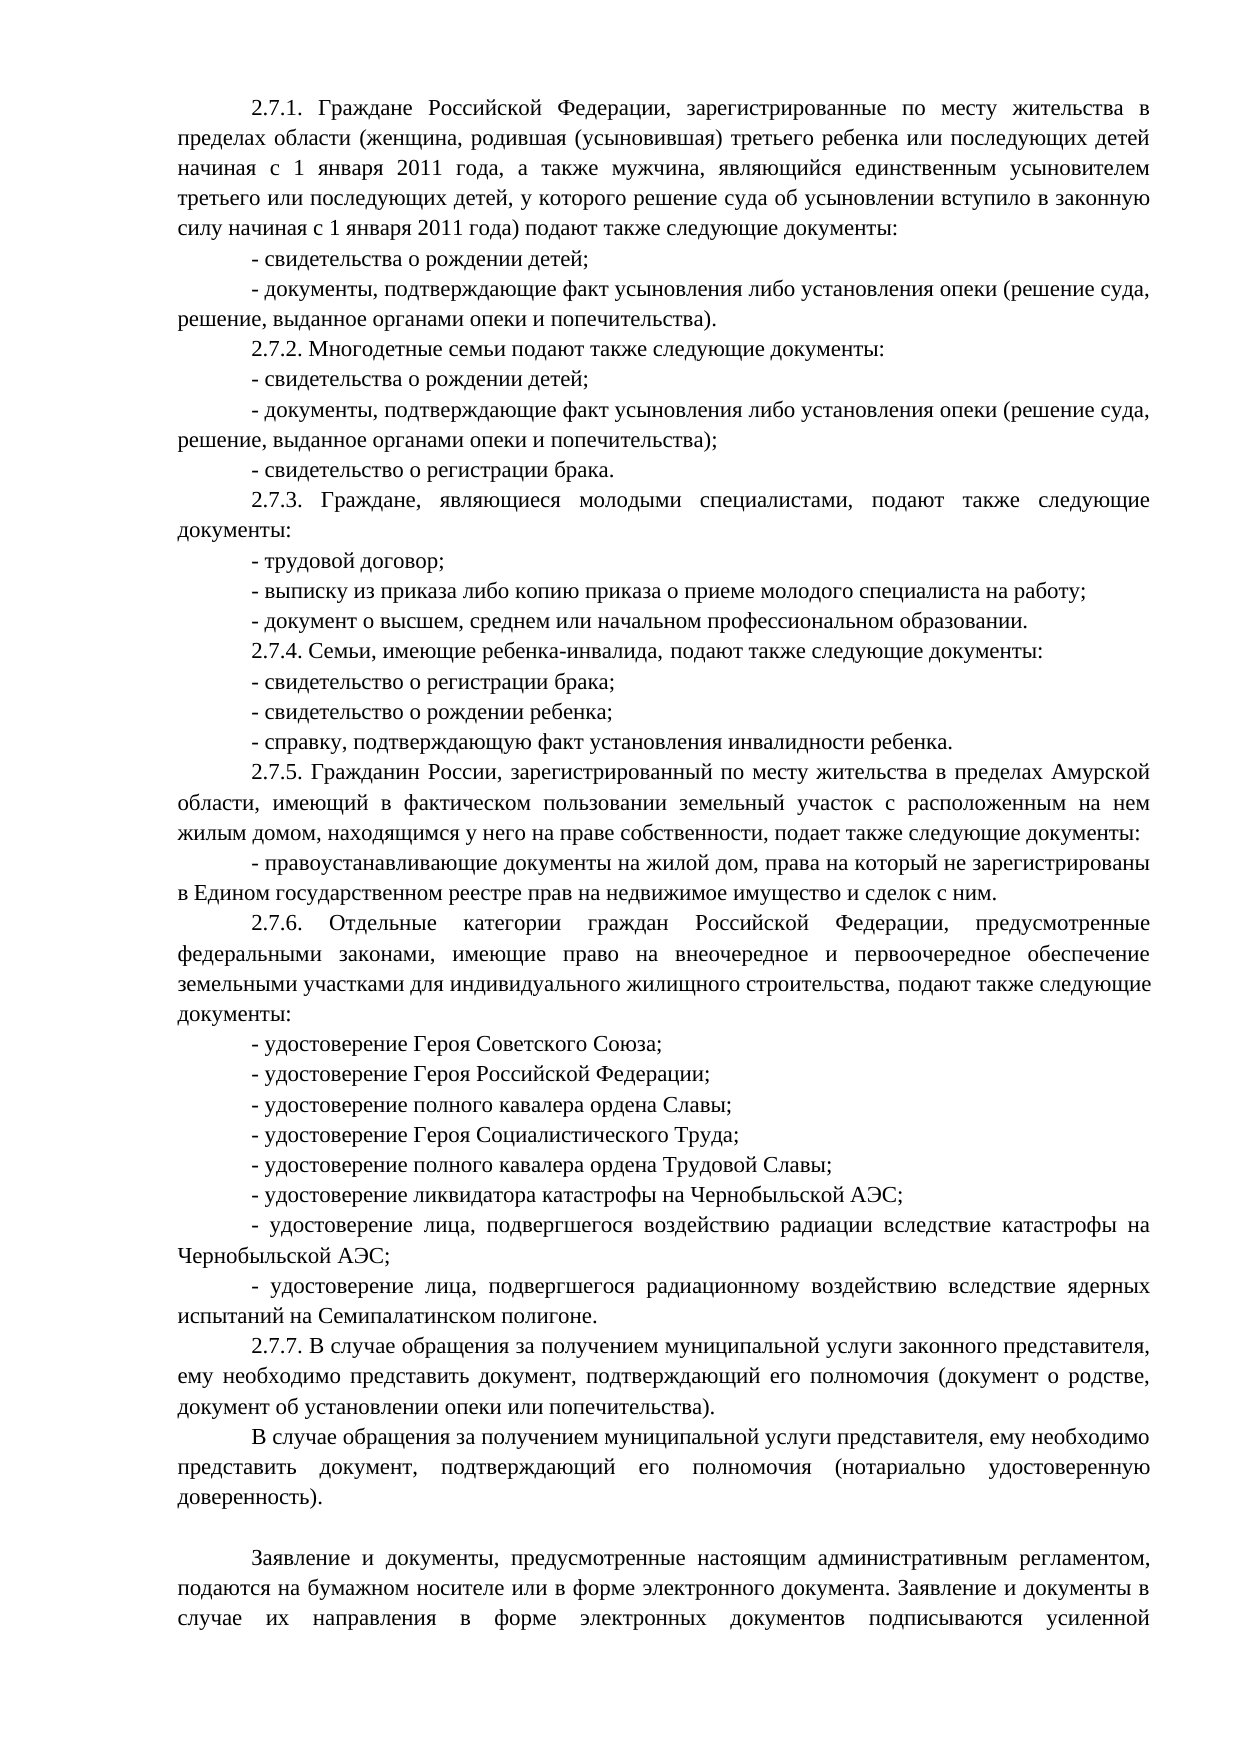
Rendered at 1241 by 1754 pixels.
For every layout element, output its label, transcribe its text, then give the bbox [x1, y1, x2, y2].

text - документы, подтверждающие факт усыновления либо установления опеки (решение суда, решение, выданное органами опеки и попечительства). [177, 275, 1152, 331]
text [177, 1544, 1152, 1631]
text - удостоверение Героя Советского Союза; [177, 1030, 1152, 1057]
text 2.7.1. Граждане Российской Федерации, зарегистрированные по месту жительства в пределах области (женщина, родившая (усыновившая) третьего ребенка или последующих детей начиная с 1 января 2011 года, а также мужчина, являющийся единственным усыновителем третьего или последующих детей, у которого решение суда об усыновлении вступило в законную силу начиная с 1 января 2011 года) подают также следующие документы: [177, 94, 1152, 241]
text - свидетельство о рождении ребенка; [177, 698, 1152, 724]
text - свидетельства о рождении детей; [177, 366, 1152, 392]
text - документы, подтверждающие факт усыновления либо установления опеки (решение суда, решение, выданное органами опеки и попечительства); [177, 396, 1152, 452]
text - свидетельства о рождении детей; [177, 245, 1152, 271]
text - удостоверение полного кавалера ордена Трудовой Славы; [177, 1151, 1152, 1177]
text 2.7.6. Отдельные категории граждан Российской Федерации, предусмотренные федеральными законами, имеющие право на внеочередное и первоочередное обеспечение земельными участками для индивидуального жилищного строительства, подают также следующие документы: [177, 909, 1152, 1026]
text - трудовой договор; [177, 547, 1152, 573]
text 2.7.4. Семьи, имеющие ребенка-инвалида, подают также следующие документы: [177, 637, 1152, 664]
text - удостоверение Героя Российской Федерации; [177, 1061, 1152, 1087]
text - удостоверение лица, подвергшегося воздействию радиации вследствие катастрофы на Чернобыльской АЭС; [177, 1212, 1152, 1268]
text - документ о высшем, среднем или начальном профессиональном образовании. [177, 607, 1152, 633]
text - справку, подтверждающую факт установления инвалидности ребенка. [177, 728, 1152, 754]
text - удостоверение полного кавалера ордена Славы; [177, 1091, 1152, 1117]
text 2.7.2. Многодетные семьи подают также следующие документы: [177, 335, 1152, 362]
text - выписку из приказа либо копию приказа о приеме молодого специалиста на работу; [177, 577, 1152, 603]
text - свидетельство о регистрации брака; [177, 668, 1152, 694]
text - правоустанавливающие документы на жилой дом, права на который не зарегистрированы в Едином государственном реестре прав на недвижимое имущество и сделок с ним. [177, 849, 1152, 906]
text - удостоверение Героя Социалистического Труда; [177, 1121, 1152, 1147]
text - удостоверение лица, подвергшегося радиационному воздействию вследствие ядерных испытаний на Семипалатинском полигоне. [177, 1272, 1152, 1328]
text 2.7.3. Граждане, являющиеся молодыми специалистами, подают также следующие документы: [177, 486, 1152, 543]
text - удостоверение ликвидатора катастрофы на Чернобыльской АЭС; [177, 1181, 1152, 1208]
text 2.7.7. В случае обращения за получением муниципальной услуги законного представителя, ему необходимо представить документ, подтверждающий его полномочия (документ о родстве, документ об установлении опеки или попечительства). [177, 1332, 1152, 1419]
text - свидетельство о регистрации брака. [177, 456, 1152, 482]
text 2.7.5. Гражданин России, зарегистрированный по месту жительства в пределах Амурской области, имеющий в фактическом пользовании земельный участок с расположенным на нем жилым домом, находящимся у него на праве собственности, подает также следующие документы: [177, 758, 1152, 845]
text В случае обращения за получением муниципальной услуги представителя, ему необходимо представить документ, подтверждающий его полномочия (нотариально удостоверенную доверенность). [177, 1423, 1152, 1510]
